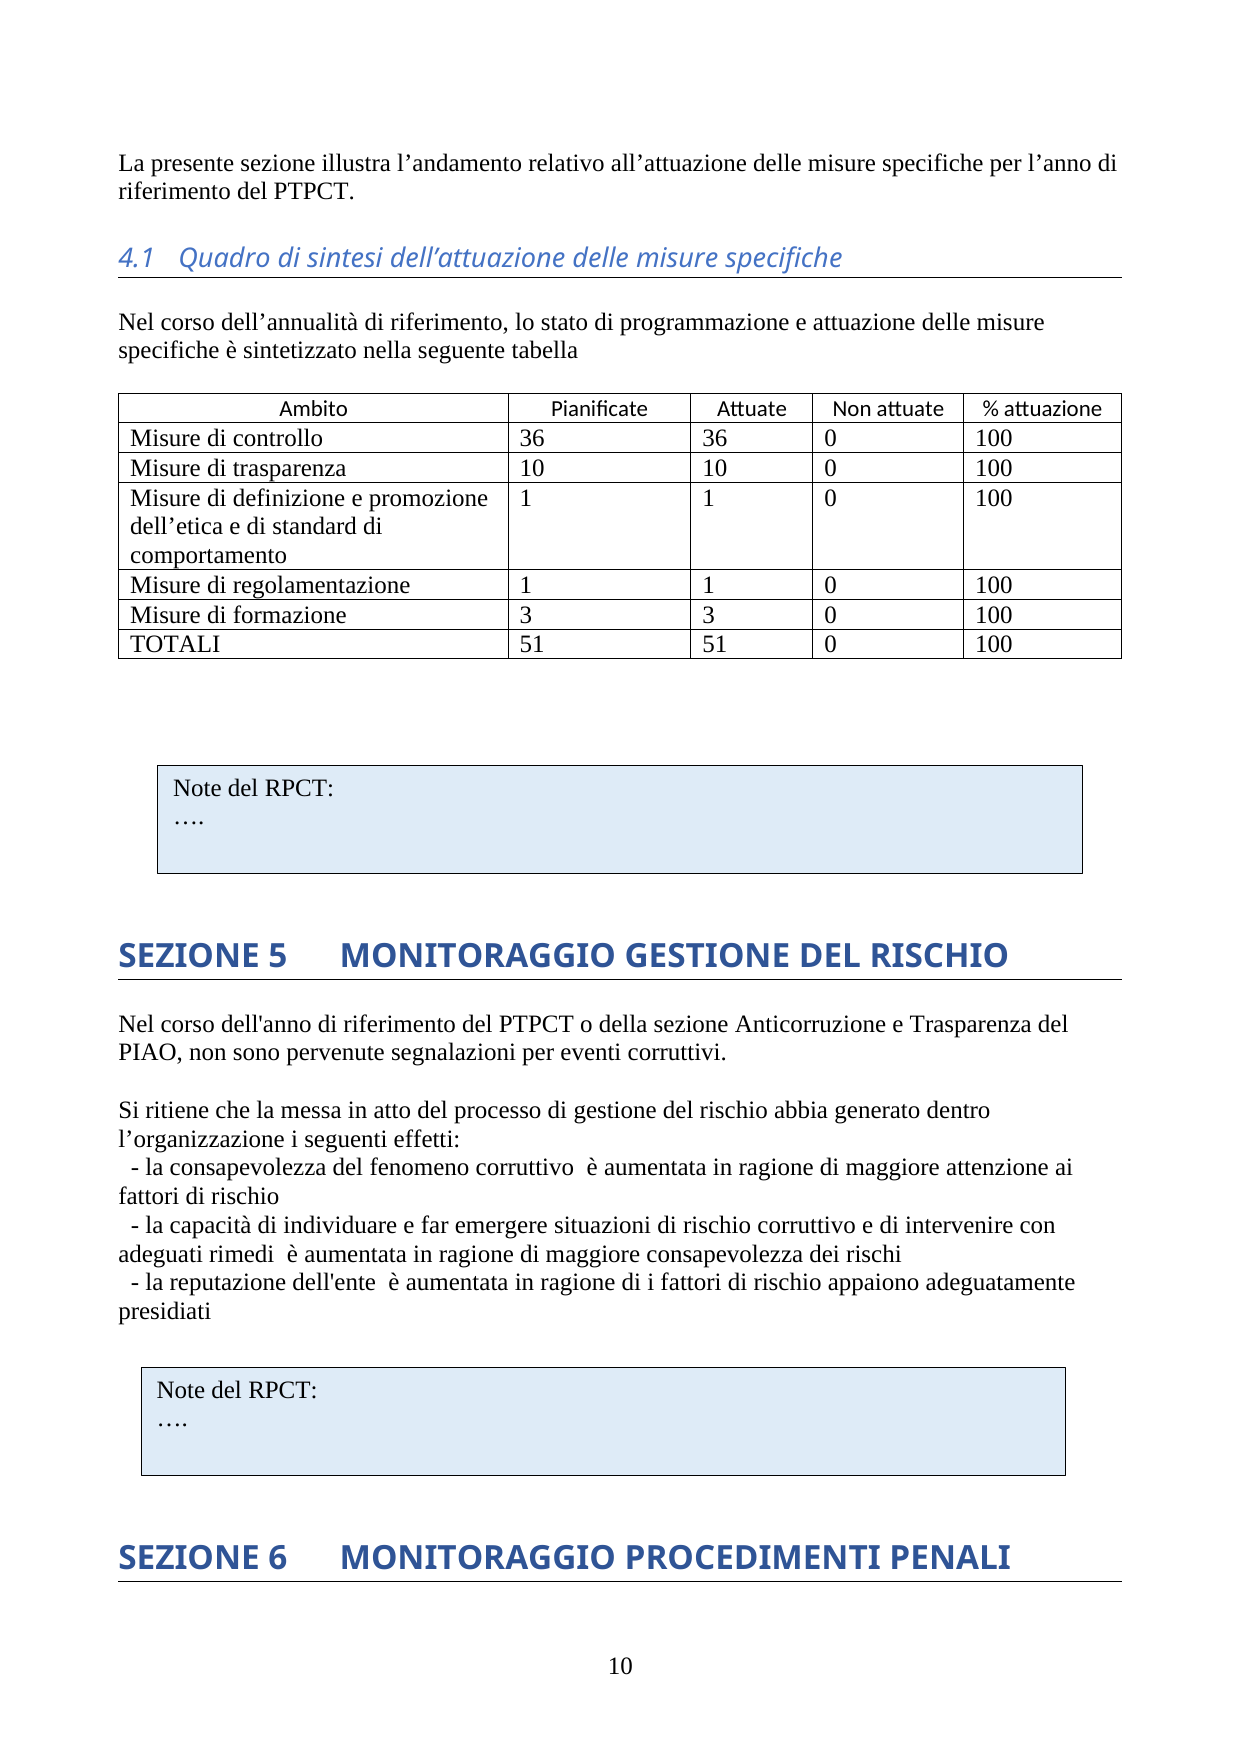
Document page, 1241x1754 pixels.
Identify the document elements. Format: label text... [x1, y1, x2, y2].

table_cell 36 [691, 423, 812, 452]
table_cell 1 [509, 570, 690, 599]
table_cell 51 [509, 630, 690, 658]
table_cell Misure di formazione [119, 600, 508, 628]
table_cell TOTALI [119, 630, 508, 658]
table_cell 100 [964, 453, 1121, 482]
table_cell 0 [813, 483, 963, 569]
table_cell 1 [691, 570, 812, 599]
table_cell 3 [509, 600, 690, 628]
table_cell 1 [691, 483, 812, 569]
table_cell 0 [813, 630, 963, 658]
table_cell 3 [691, 600, 812, 628]
table_cell Misure di controllo [119, 423, 508, 452]
table_header Attuate [691, 394, 812, 422]
text Nel corso dell'anno di riferimento del PTPCT o della sezione Anticorruzione e Trasparenza del PIAO, non sono pervenute segnalazioni per eventi corruttivi. Si ritiene che la messa in atto del processo di gestione del rischio abbia generato dentro l’organizzazione i seguenti effetti: - la consapevolezza del fenomeno corruttivo è aumentata in ragione di maggiore attenzione ai fattori di rischio - la capacità di individuare e far emergere situazioni di rischio corruttivo e di intervenire con adeguati rimedi è aumentata in ragione di maggiore consapevolezza dei rischi - la reputazione dell'ente è aumentata in ragione di i fattori di rischio appaiono adeguatamente presidiati [118, 1009, 1122, 1325]
text Nel corso dell’annualità di riferimento, lo stato di programmazione e attuazione delle misure specifiche è sintetizzato nella seguente tabella [118, 307, 1122, 364]
table_cell 100 [964, 423, 1121, 452]
subtitle MONITORAGGIO GESTIONE DEL RISCHIO [118, 931, 1122, 979]
table_cell 10 [691, 453, 812, 482]
table_header Ambito [119, 394, 508, 422]
table_cell Misure di definizione e promozione dell’etica e di standard di comportamento [119, 483, 508, 569]
text La presente sezione illustra l’andamento relativo all’attuazione delle misure specifiche per l’anno di riferimento del PTPCT. [118, 148, 1122, 205]
table_cell 0 [813, 600, 963, 628]
table_cell 0 [813, 453, 963, 482]
table_cell 100 [964, 483, 1121, 569]
subtitle Quadro di sintesi dell’attuazione delle misure specifiche [118, 238, 1122, 277]
table_cell Misure di regolamentazione [119, 570, 508, 599]
table_header Non attuate [813, 394, 963, 422]
table_cell 10 [509, 453, 690, 482]
table_header % attuazione [964, 394, 1121, 422]
table_cell 100 [964, 600, 1121, 628]
table_header Pianificate [509, 394, 690, 422]
table_cell 36 [509, 423, 690, 452]
table_cell 0 [813, 570, 963, 599]
table_cell 100 [964, 570, 1121, 599]
table_cell 1 [509, 483, 690, 569]
subtitle MONITORAGGIO PROCEDIMENTI PENALI [118, 1534, 1122, 1581]
table_cell 51 [691, 630, 812, 658]
table_cell 100 [964, 630, 1121, 658]
table_cell 0 [813, 423, 963, 452]
table_cell Misure di trasparenza [119, 453, 508, 482]
